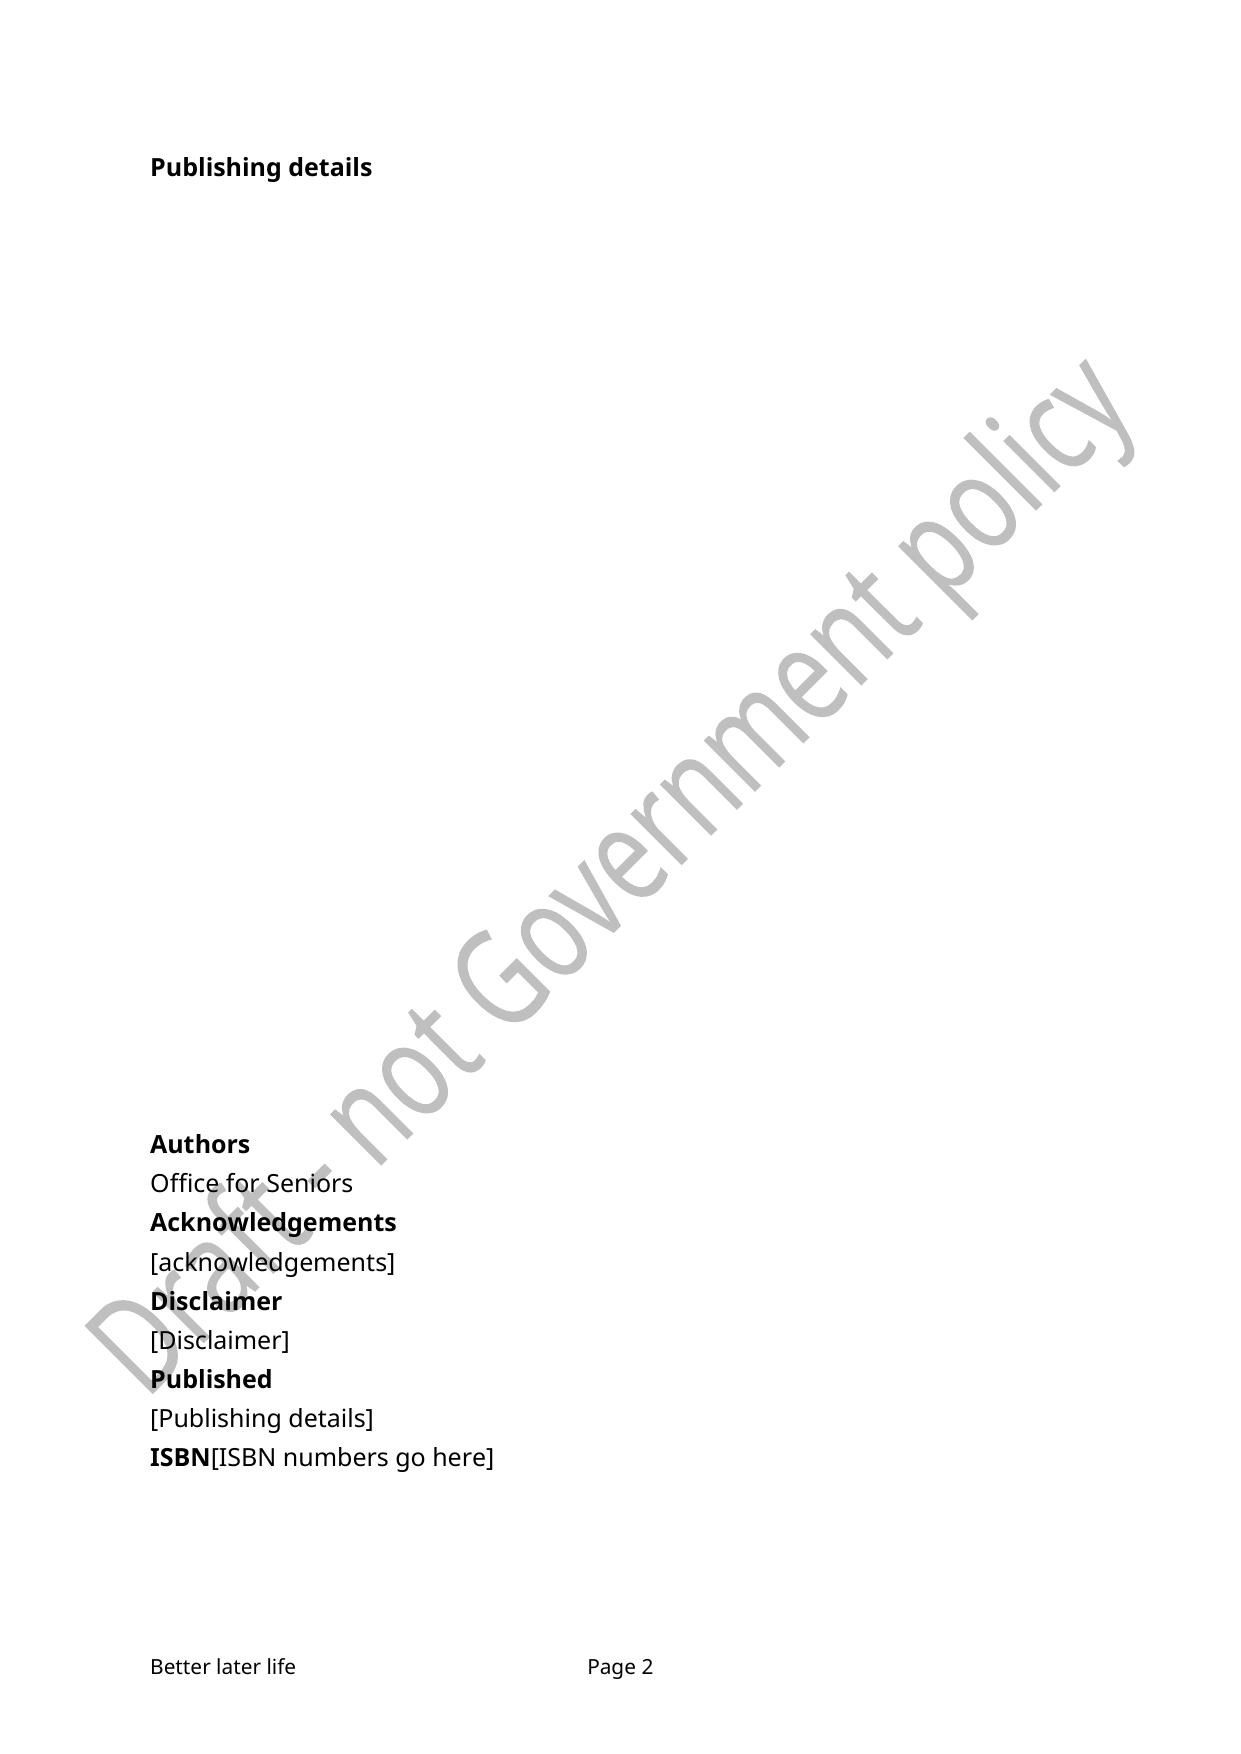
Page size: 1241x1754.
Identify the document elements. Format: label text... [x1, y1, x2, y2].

text [Disclaimer] [150, 1322, 1090, 1357]
text [Publishing details] [150, 1401, 1090, 1435]
text Acknowledgements [150, 1205, 1090, 1239]
text Authors [150, 1127, 1090, 1161]
text Publishing details [150, 150, 1090, 184]
text Office for Seniors [150, 1166, 1090, 1200]
text Disclaimer [150, 1283, 1090, 1317]
text ISBN[ISBN numbers go here] [150, 1440, 1090, 1474]
text Published [150, 1362, 1090, 1396]
text [acknowledgements] [150, 1244, 1090, 1278]
